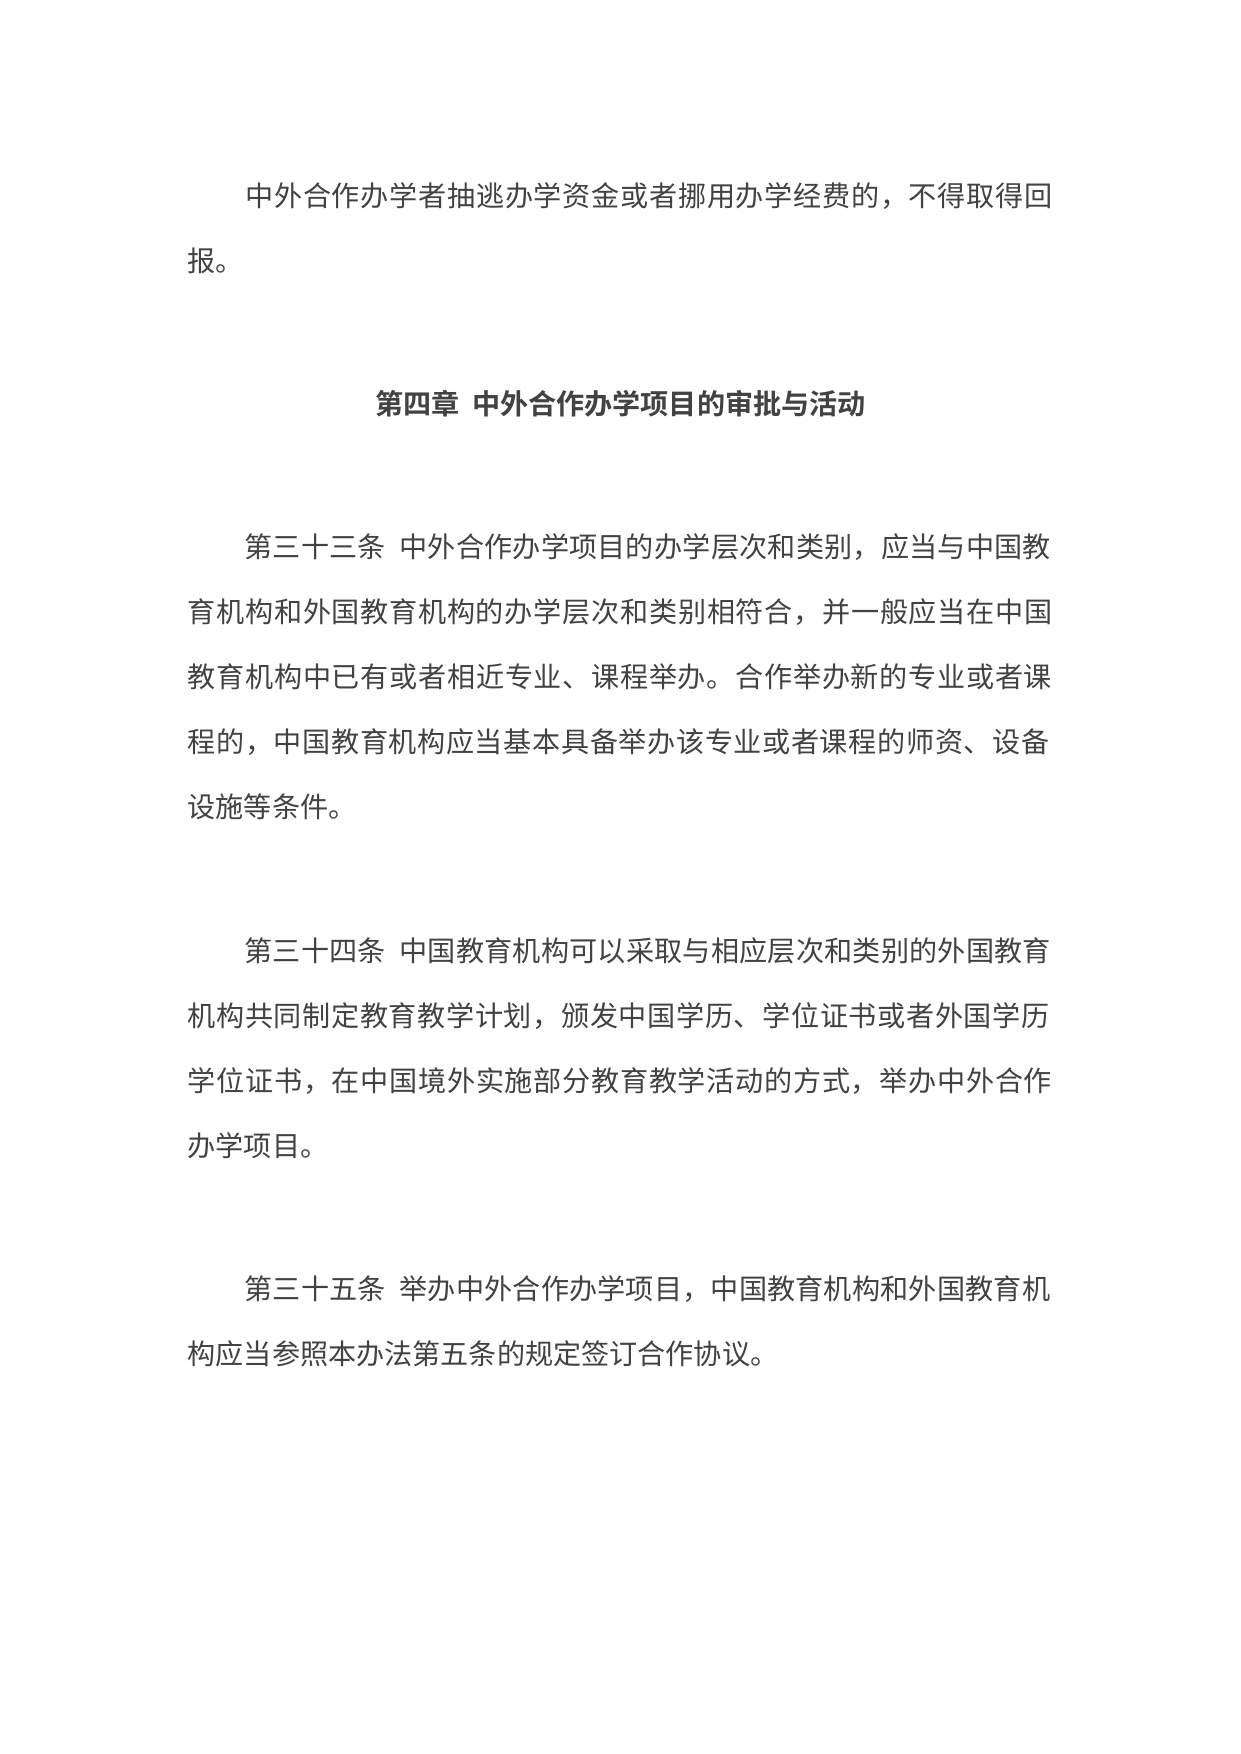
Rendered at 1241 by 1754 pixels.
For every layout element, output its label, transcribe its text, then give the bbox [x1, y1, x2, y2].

text 中外合作办学者抽逃办学资金或者挪用办学经费的，不得取得回报。 [187, 162, 1053, 292]
text 第三十四条 中国教育机构可以采取与相应层次和类别的外国教育机构共同制定教育教学计划，颁发中国学历、学位证书或者外国学历、学位证书，在中国境外实施部分教育教学活动的方式，举办中外合作办学项目。 [187, 916, 1053, 1176]
text 第三十五条 举办中外合作办学项目，中国教育机构和外国教育机构应当参照本办法第五条的规定签订合作协议。 [187, 1254, 1053, 1384]
text 第三十三条 中外合作办学项目的办学层次和类别，应当与中国教育机构和外国教育机构的办学层次和类别相符合，并一般应当在中国教育机构中已有或者相近专业、课程举办。合作举办新的专业或者课程的，中国教育机构应当基本具备举办该专业或者课程的师资、设备、设施等条件。 [187, 513, 1053, 838]
text 第四章 中外合作办学项目的审批与活动 [187, 370, 1053, 435]
